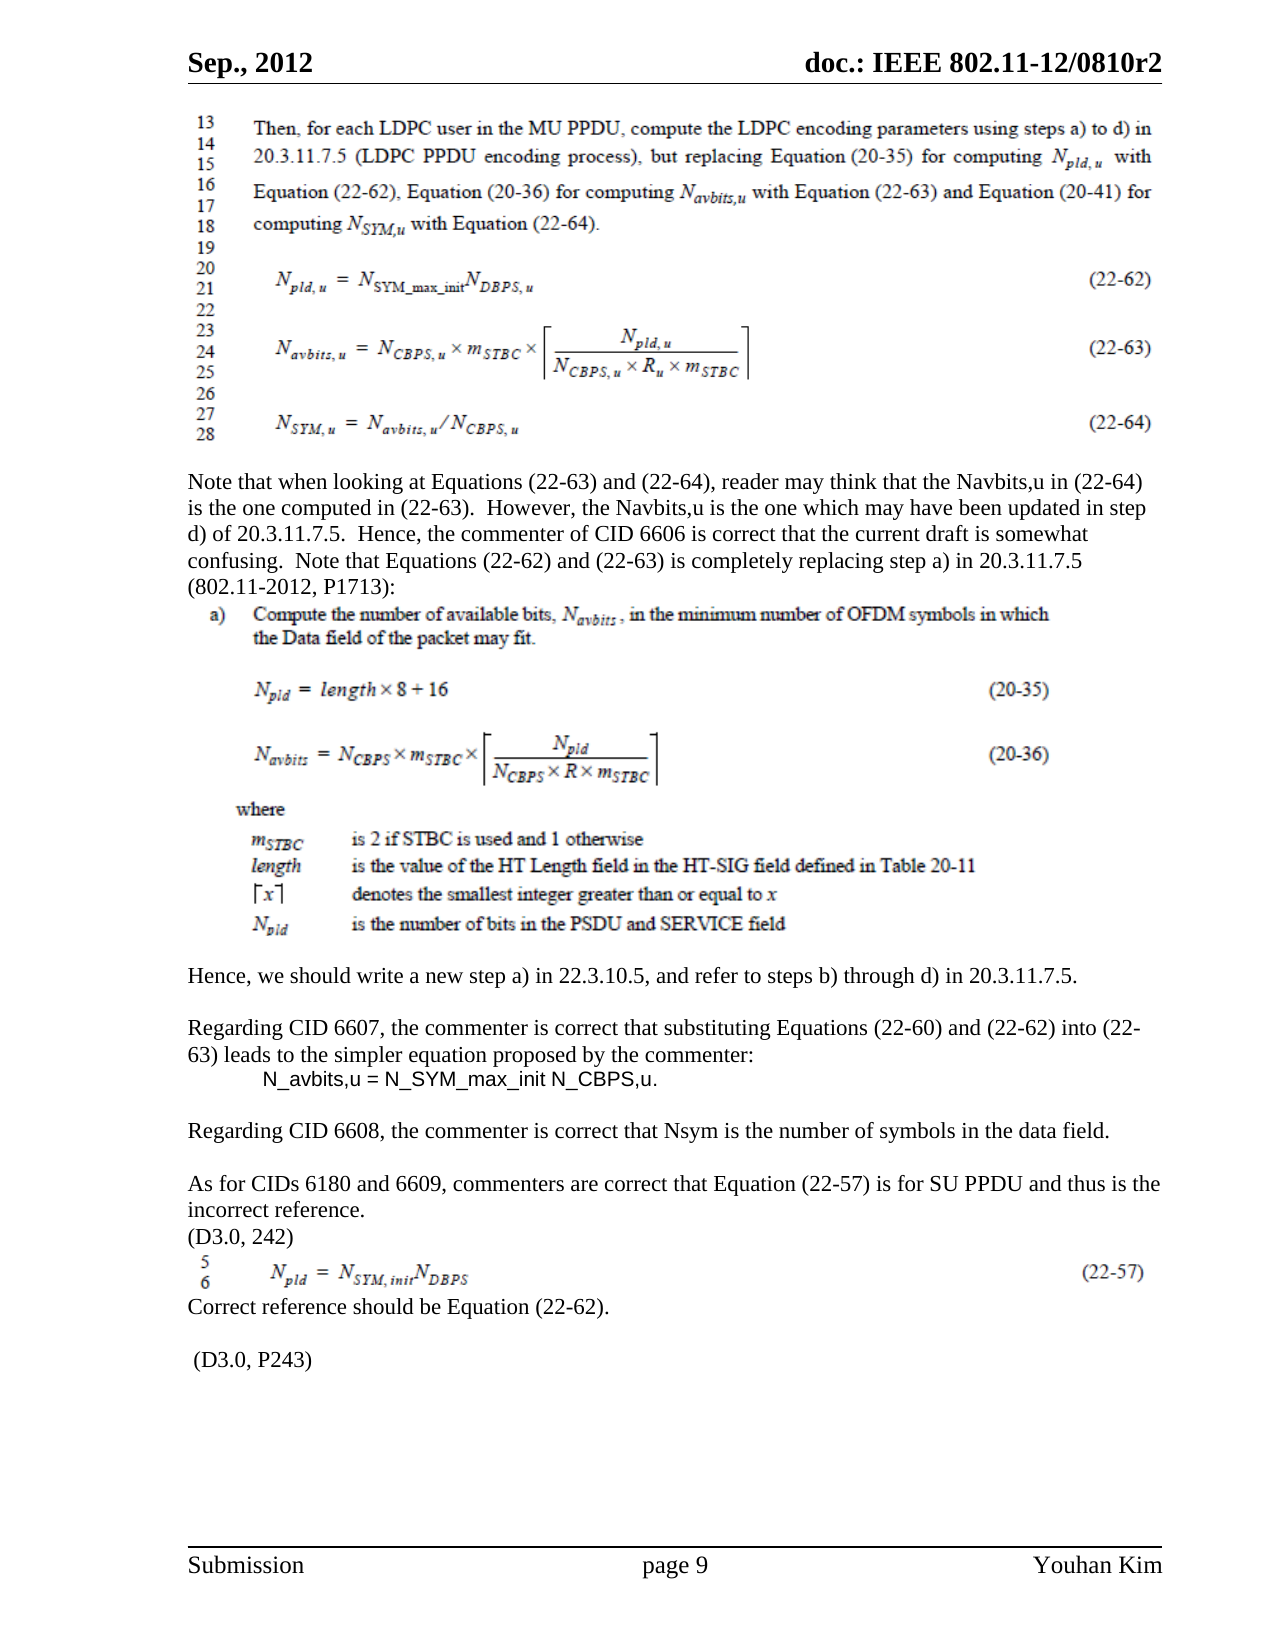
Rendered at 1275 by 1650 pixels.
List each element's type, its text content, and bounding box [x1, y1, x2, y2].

text As for CIDs 6180 and 6609, commenters are correct that Equation (22-57) is for SU PPDU and thus is the incorrect reference. [187, 1170, 1162, 1223]
text Correct reference should be Equation (22-62). [187, 1294, 1162, 1320]
text Regarding CID 6607, the commenter is correct that substituting Equations (22-60) and (22-62) into (22-63) leads to the simpler equation proposed by the commenter: [187, 1014, 1162, 1067]
text (D3.0, P243) [187, 1346, 1162, 1372]
picture [187, 1249, 1163, 1294]
text Hence, we should write a new step a) in 22.3.10.5, and refer to steps b) through d) in 20.3.11.7.5. [187, 962, 1162, 988]
text Note that when looking at Equations (22-63) and (22-64), reader may think that the Navbits,u in (22-64) is the one computed in (22-63). However, the Navbits,u is the one which may have been updated in step d) of 20.3.11.7.5. Hence, the commenter of CID 6606 is correct that the current draft is somewhat confusing. Note that Equations (22-62) and (22-63) is completely replacing step a) in 20.3.11.7.5 (802.11-2012, P1713): [187, 468, 1162, 599]
text N_avbits,u = N_SYM_max_init N_CBPS,u. [187, 1067, 1162, 1091]
text Regarding CID 6608, the commenter is correct that Nsym is the number of symbols in the data field. [187, 1117, 1162, 1144]
text (D3.0, 242) [187, 1223, 1162, 1249]
